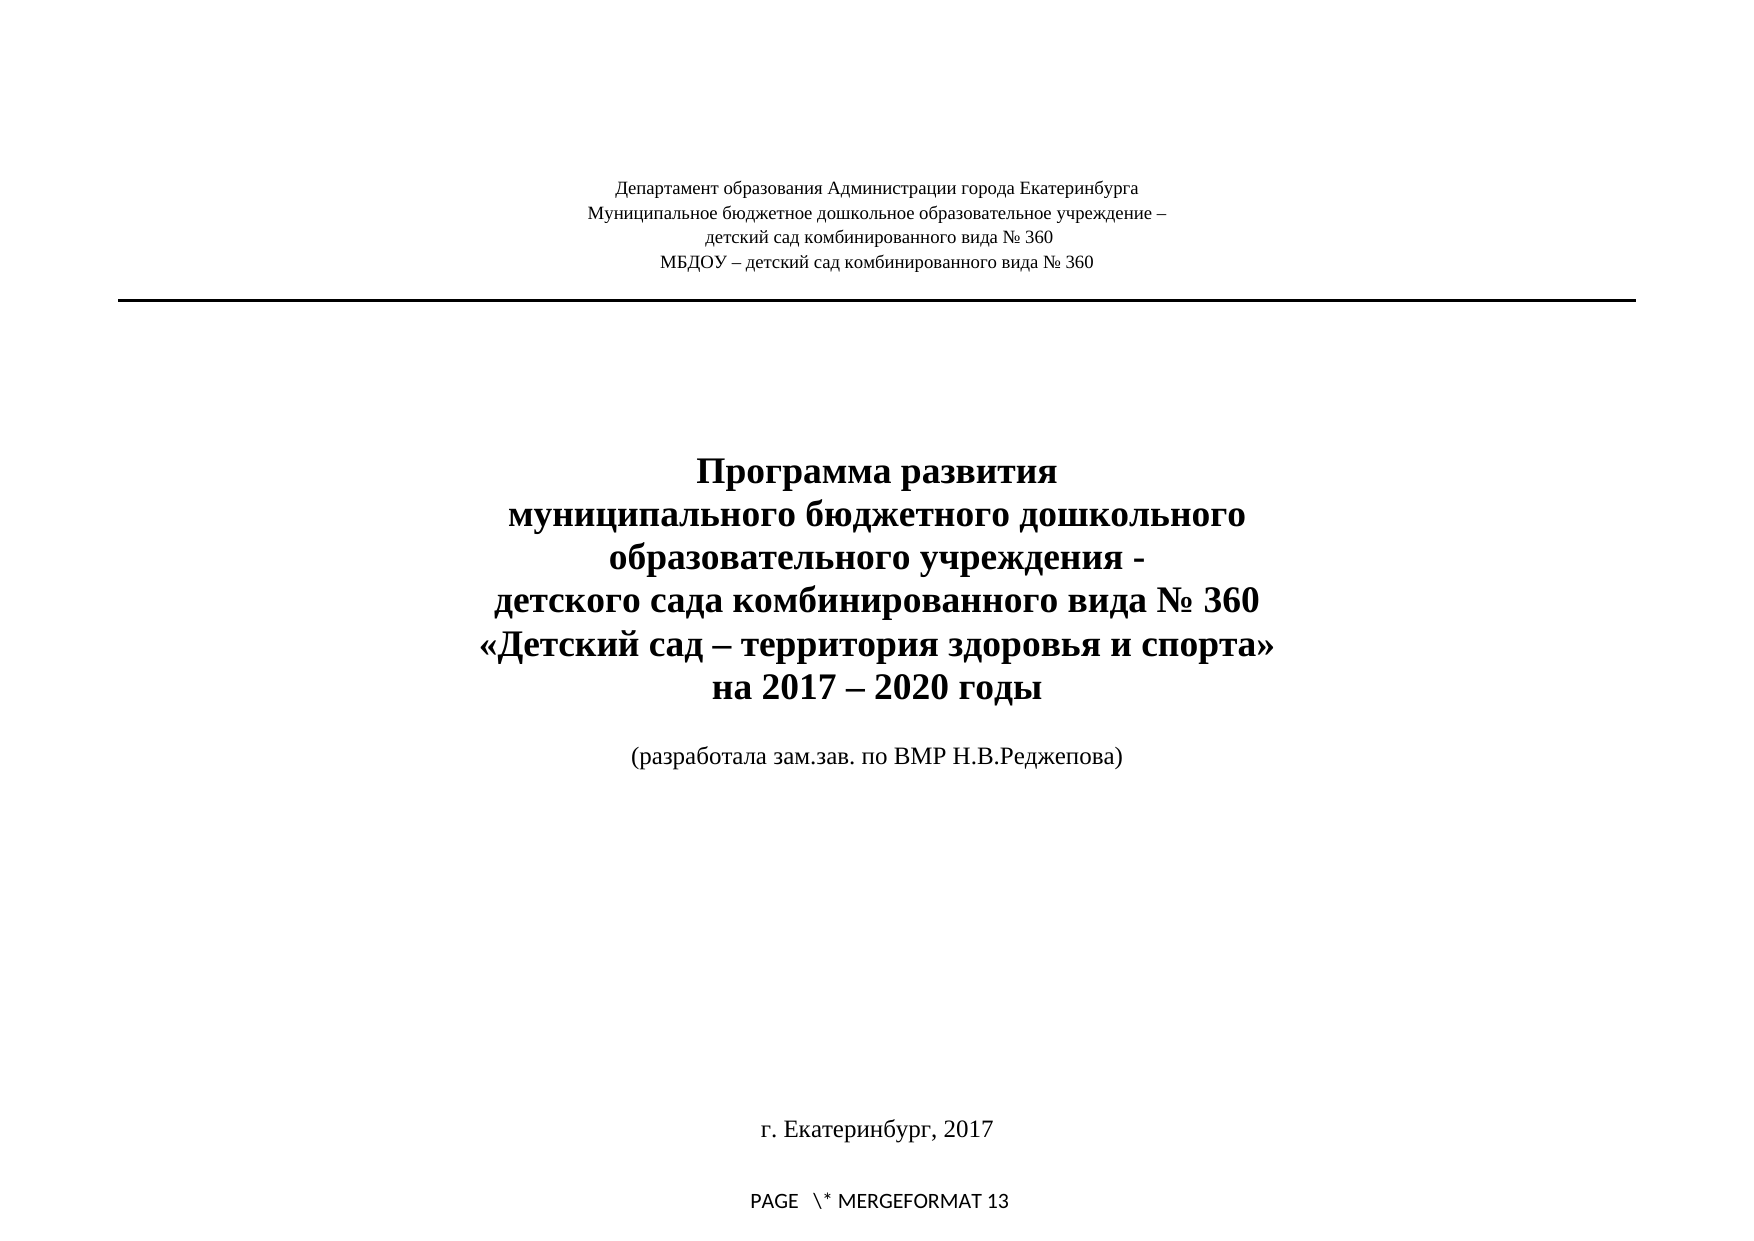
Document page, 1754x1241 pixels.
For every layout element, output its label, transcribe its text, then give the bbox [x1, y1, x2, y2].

text (разработала зам.зав. по ВМР Н.В.Реджепова) [118, 741, 1636, 769]
text детский сад комбинированного вида № 360 [118, 226, 1636, 248]
text на 2017 – 2020 годы [118, 664, 1636, 707]
text муниципального бюджетного дошкольного [118, 492, 1636, 535]
text образовательного учреждения - [118, 535, 1636, 578]
text Программа развития [118, 448, 1636, 492]
text Департамент образования Администрации города Екатеринбурга [118, 177, 1636, 199]
text «Детский сад – территория здоровья и спорта» [118, 621, 1636, 664]
text г. Екатеринбург, 2017 [118, 1114, 1636, 1143]
text МБДОУ – детский сад комбинированного вида № 360 [118, 251, 1636, 272]
text Муниципальное бюджетное дошкольное образовательное учреждение – [118, 202, 1636, 223]
text детского сада комбинированного вида № 360 [118, 578, 1636, 621]
